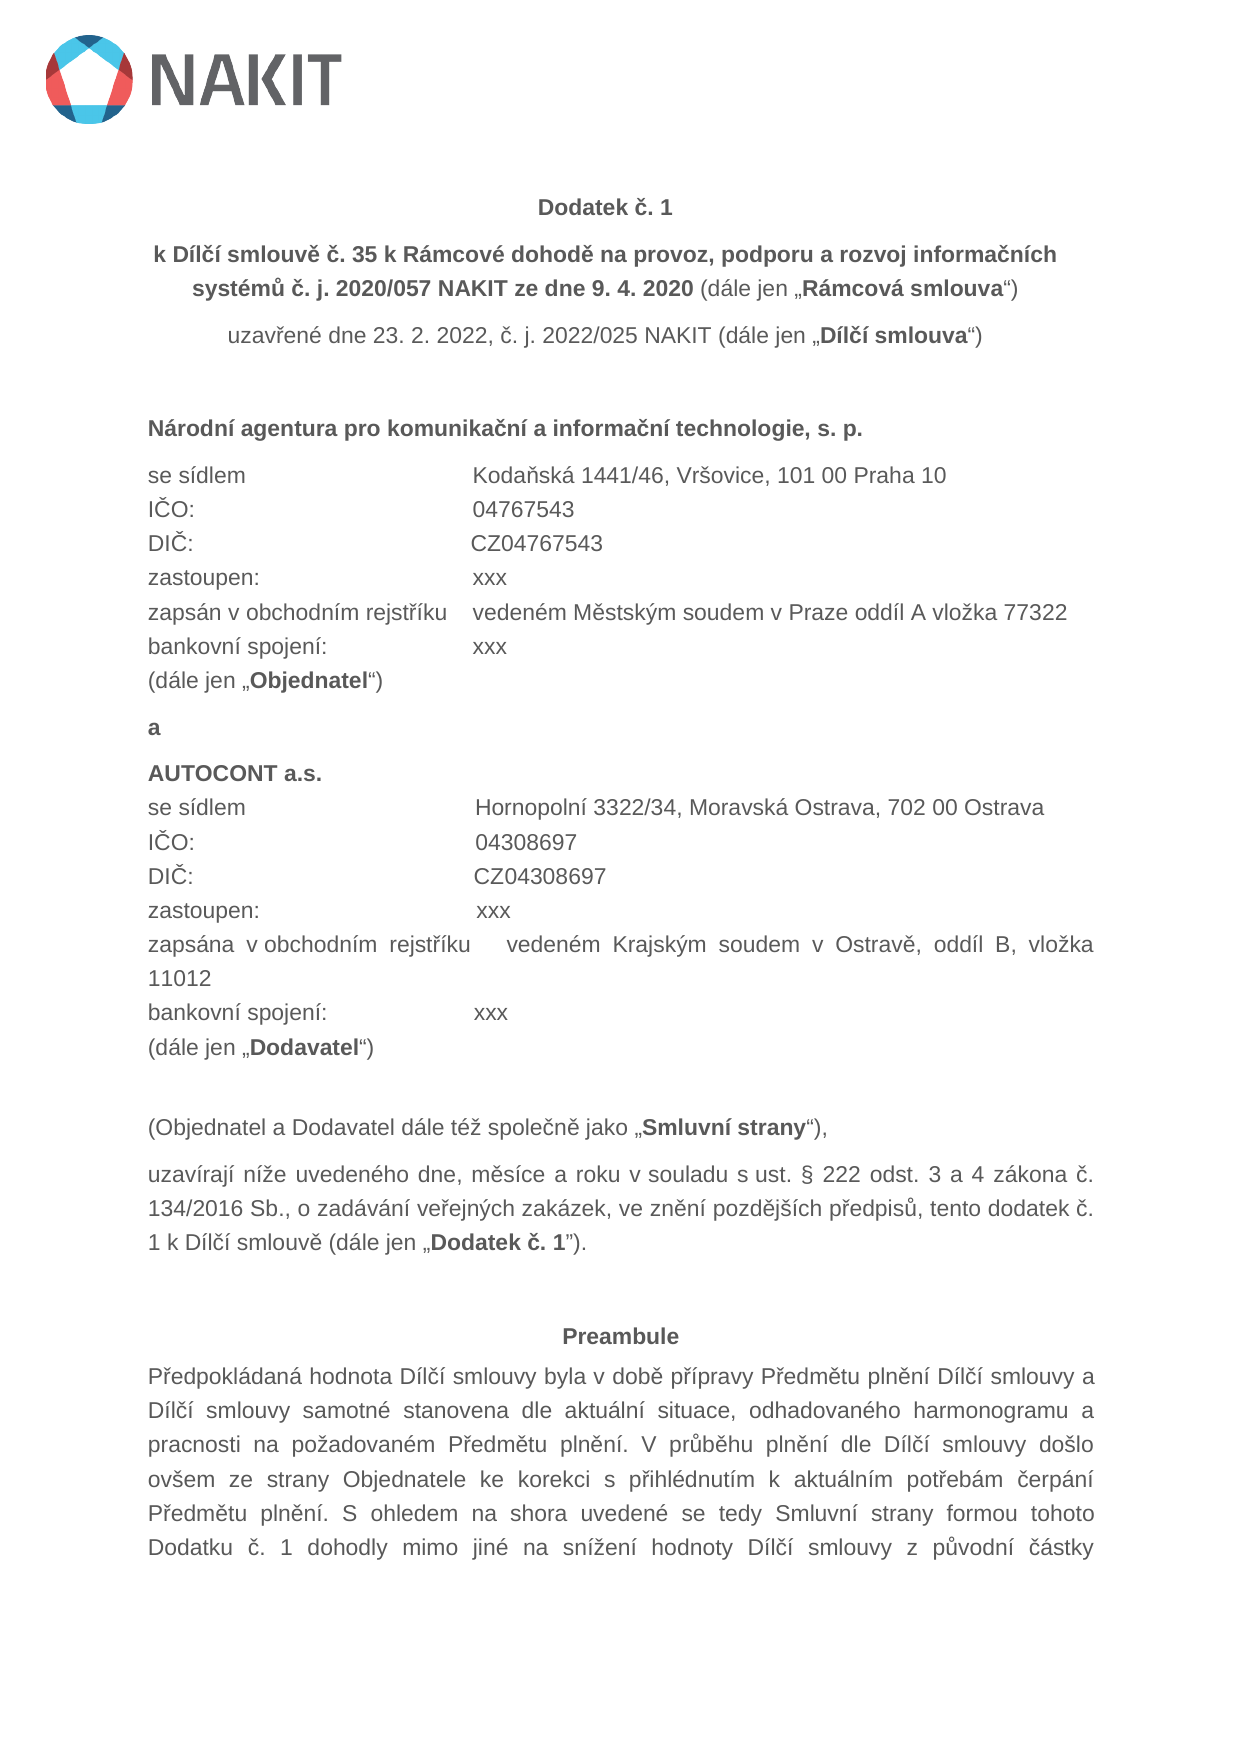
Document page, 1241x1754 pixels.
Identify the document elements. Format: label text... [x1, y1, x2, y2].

text IČO: 04308697 [148, 828, 1095, 855]
text uzavřené dne 23. 2. 2022, č. j. 2022/025 NAKIT (dále jen „Dílčí smlouva“) [148, 322, 1063, 348]
text uzavírají níže uvedeného dne, měsíce a roku v souladu s ust. § 222 odst. 3 a 4 zákona č. 134/2016 Sb., o zadávání veřejných zakázek, ve znění pozdějších předpisů, tento dodatek č. 1 k Dílčí smlouvě (dále jen „Dodatek č. 1”). [148, 1161, 1095, 1256]
text k Dílčí smlouvě č. 35 k Rámcové dohodě na provoz, podporu a rozvoj informačních systémů č. j. 2020/057 NAKIT ze dne 9. 4. 2020 (dále jen „Rámcová smlouva“) [148, 241, 1063, 301]
text zastoupen: xxx [148, 564, 1095, 591]
text bankovní spojení: xxx [148, 633, 1095, 659]
text Národní agentura pro komunikační a informační technologie, s. p. [148, 415, 1062, 441]
list Preambule [148, 1323, 1094, 1349]
text AUTOCONT a.s. [148, 760, 1095, 786]
text zapsán v obchodním rejstříku vedeném Městským soudem v Praze oddíl A vložka 77322 [148, 598, 1095, 625]
text IČO: 04767543 [148, 496, 1095, 522]
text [148, 1363, 1095, 1560]
text se sídlem Kodaňská 1441/46, Vršovice, 101 00 Praha 10 [148, 462, 1095, 488]
text (Objednatel a Dodavatel dále též společně jako „Smluvní strany“), [148, 1114, 1095, 1141]
text zapsána v obchodním rejstříku vedeném Krajským soudem v Ostravě, oddíl B, vložka 11012 [148, 931, 1095, 991]
text se sídlem Hornopolní 3322/34, Moravská Ostrava, 702 00 Ostrava [148, 794, 1095, 821]
text a [148, 713, 1062, 740]
text Dodatek č. 1 [148, 194, 1063, 221]
text DIČ: CZ04308697 [148, 863, 1095, 889]
picture [46, 35, 342, 124]
text DIČ: CZ04767543 [148, 530, 1095, 556]
text bankovní spojení: xxx [148, 999, 1095, 1026]
text (dále jen „Dodavatel“) [148, 1033, 1095, 1060]
text zastoupen: xxx [148, 897, 1095, 923]
text (dále jen „Objednatel“) [148, 667, 1095, 693]
